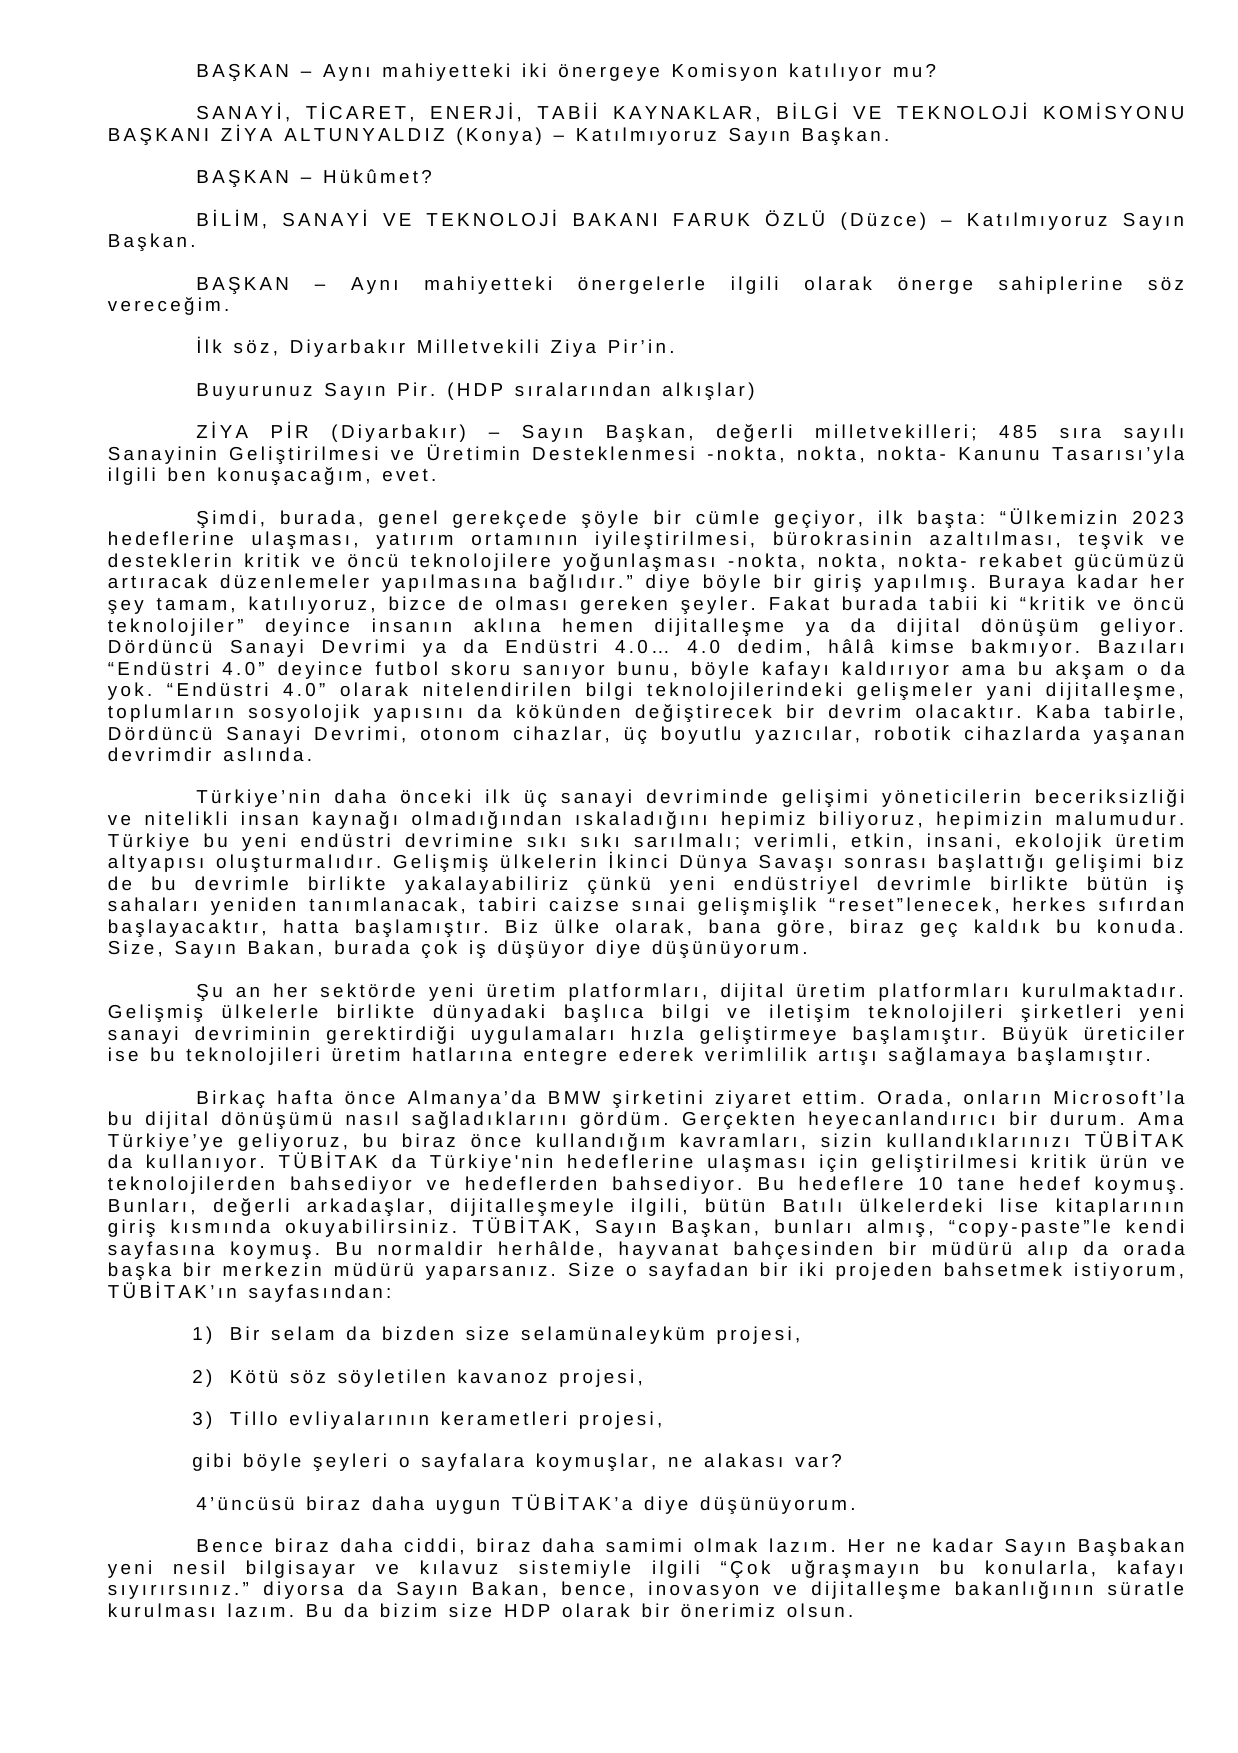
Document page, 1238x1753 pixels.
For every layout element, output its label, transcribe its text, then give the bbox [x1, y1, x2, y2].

list Kötü söz söyletilen kavanoz projesi, [192, 1366, 1186, 1387]
list Tillo evliyalarının kerametleri projesi, [192, 1408, 1186, 1429]
text ZİYA PİR (Diyarbakır) – Sayın Başkan, değerli milletvekilleri; 485 sıra sayılı Sanayinin Geliştirilmesi ve Üretimin Desteklenmesi -nokta, nokta, nokta- Kanunu Tasarısı’yla ilgili ben konuşacağım, evet. [108, 421, 1186, 486]
text gibi böyle şeyleri o sayfalara koymuşlar, ne alakası var? [192, 1450, 1186, 1472]
text SANAYİ, TİCARET, ENERJİ, TABİİ KAYNAKLAR, BİLGİ VE TEKNOLOJİ KOMİSYONU BAŞKANI ZİYA ALTUNYALDIZ (Konya) – Katılmıyoruz Sayın Başkan. [108, 102, 1186, 145]
text BİLİM, SANAYİ VE TEKNOLOJİ BAKANI FARUK ÖZLÜ (Düzce) – Katılmıyoruz Sayın Başkan. [108, 208, 1186, 252]
text BAŞKAN – Aynı mahiyetteki önergelerle ilgili olarak önerge sahiplerine söz vereceğim. [108, 272, 1186, 316]
text Birkaç hafta önce Almanya’da BMW şirketini ziyaret ettim. Orada, onların Microsoft’la bu dijital dönüşümü nasıl sağladıklarını gördüm. Gerçekten heyecanlandırıcı bir durum. Ama Türkiye’ye geliyoruz, bu biraz önce kullandığım kavramları, sizin kullandıklarınızı TÜBİTAK da kullanıyor. TÜBİTAK da Türkiye'nin hedeflerine ulaşması için geliştirilmesi kritik ürün ve teknolojilerden bahsediyor ve hedeflerden bahsediyor. Bu hedeflere 10 tane hedef koymuş. Bunları, değerli arkadaşlar, dijitalleşmeyle ilgili, bütün Batılı ülkelerdeki lise kitaplarının giriş kısmında okuyabilirsiniz. TÜBİTAK, Sayın Başkan, bunları almış, “copy-paste”le kendi sayfasına koymuş. Bu normaldir herhâlde, hayvanat bahçesinden bir müdürü alıp da orada başka bir merkezin müdürü yaparsanız. Size o sayfadan bir iki projeden bahsetmek istiyorum, TÜBİTAK’ın sayfasından: [108, 1087, 1186, 1302]
text Şimdi, burada, genel gerekçede şöyle bir cümle geçiyor, ilk başta: “Ülkemizin 2023 hedeflerine ulaşması, yatırım ortamının iyileştirilmesi, bürokrasinin azaltılması, teşvik ve desteklerin kritik ve öncü teknolojilere yoğunlaşması -nokta, nokta, nokta- rekabet gücümüzü artıracak düzenlemeler yapılmasına bağlıdır.” diye böyle bir giriş yapılmış. Buraya kadar her şey tamam, katılıyoruz, bizce de olması gereken şeyler. Fakat burada tabii ki “kritik ve öncü teknolojiler” deyince insanın aklına hemen dijitalleşme ya da dijital dönüşüm geliyor. Dördüncü Sanayi Devrimi ya da Endüstri 4.0… 4.0 dedim, hâlâ kimse bakmıyor. Bazıları “Endüstri 4.0” deyince futbol skoru sanıyor bunu, böyle kafayı kaldırıyor ama bu akşam o da yok. “Endüstri 4.0” olarak nitelendirilen bilgi teknolojilerindeki gelişmeler yani dijitalleşme, toplumların sosyolojik yapısını da kökünden değiştirecek bir devrim olacaktır. Kaba tabirle, Dördüncü Sanayi Devrimi, otonom cihazlar, üç boyutlu yazıcılar, robotik cihazlarda yaşanan devrimdir aslında. [108, 507, 1186, 765]
text BAŞKAN – Hükûmet? [108, 166, 1186, 188]
text Şu an her sektörde yeni üretim platformları, dijital üretim platformları kurulmaktadır. Gelişmiş ülkelerle birlikte dünyadaki başlıca bilgi ve iletişim teknolojileri şirketleri yeni sanayi devriminin gerektirdiği uygulamaları hızla geliştirmeye başlamıştır. Büyük üreticiler ise bu teknolojileri üretim hatlarına entegre ederek verimlilik artışı sağlamaya başlamıştır. [108, 979, 1186, 1066]
list Bir selam da bizden size selamünaleyküm projesi, [192, 1323, 1186, 1345]
text Türkiye’nin daha önceki ilk üç sanayi devriminde gelişimi yöneticilerin beceriksizliği ve nitelikli insan kaynağı olmadığından ıskaladığını hepimiz biliyoruz, hepimizin malumudur. Türkiye bu yeni endüstri devrimine sıkı sıkı sarılmalı; verimli, etkin, insani, ekolojik üretim altyapısı oluşturmalıdır. Gelişmiş ülkelerin İkinci Dünya Savaşı sonrası başlattığı gelişimi biz de bu devrimle birlikte yakalayabiliriz çünkü yeni endüstriyel devrimle birlikte bütün iş sahaları yeniden tanımlanacak, tabiri caizse sınai gelişmişlik “reset”lenecek, herkes sıfırdan başlayacaktır, hatta başlamıştır. Biz ülke olarak, bana göre, biraz geç kaldık bu konuda. Size, Sayın Bakan, burada çok iş düşüyor diye düşünüyorum. [108, 786, 1186, 959]
text Bence biraz daha ciddi, biraz daha samimi olmak lazım. Her ne kadar Sayın Başbakan yeni nesil bilgisayar ve kılavuz sistemiyle ilgili “Çok uğraşmayın bu konularla, kafayı sıyırırsınız.” diyorsa da Sayın Bakan, bence, inovasyon ve dijitalleşme bakanlığının süratle kurulması lazım. Bu da bizim size HDP olarak bir önerimiz olsun. [108, 1535, 1186, 1621]
text BAŞKAN – Aynı mahiyetteki iki önergeye Komisyon katılıyor mu? [108, 60, 1186, 81]
text İlk söz, Diyarbakır Milletvekili Ziya Pir’in. [108, 336, 1186, 358]
text 4’üncüsü biraz daha uygun TÜBİTAK’a diye düşünüyorum. [108, 1493, 1186, 1514]
text Buyurunuz Sayın Pir. (HDP sıralarından alkışlar) [108, 379, 1186, 400]
